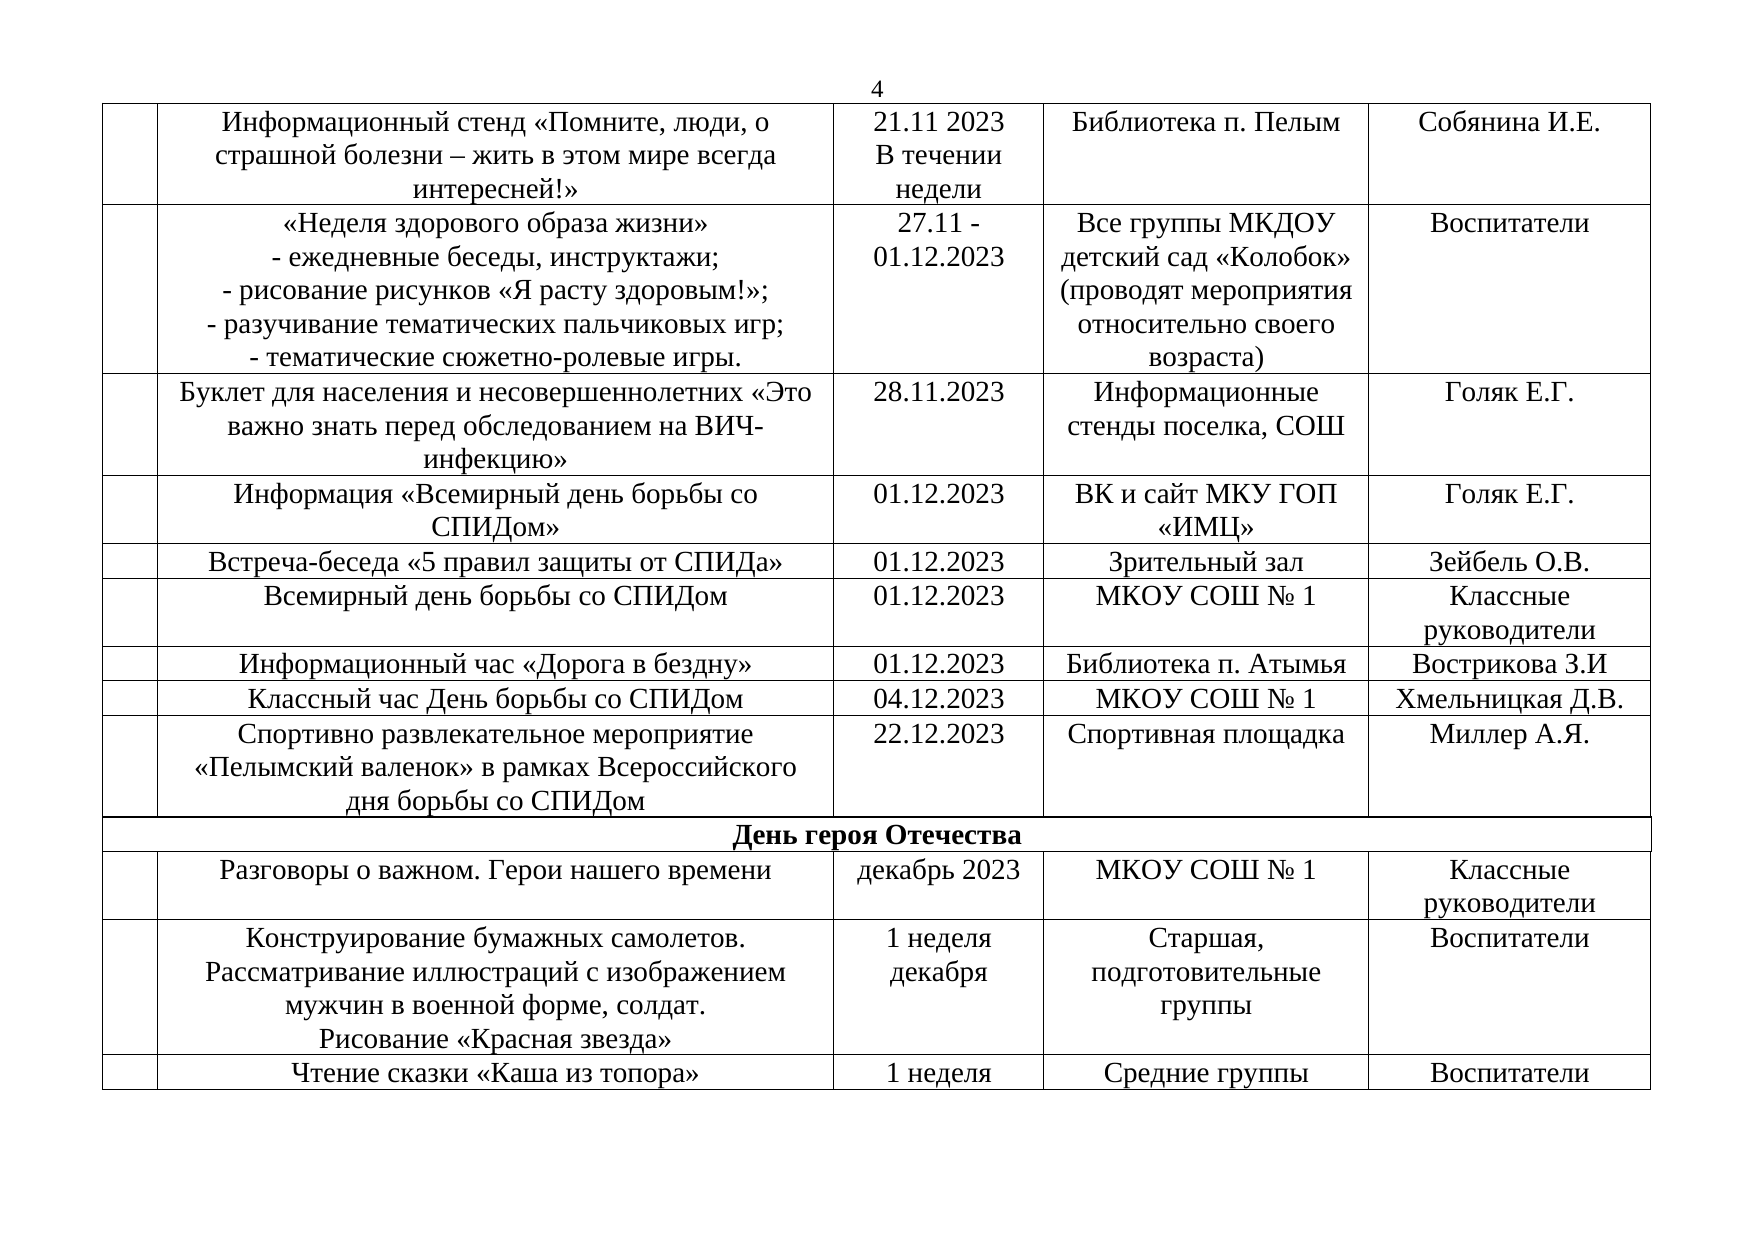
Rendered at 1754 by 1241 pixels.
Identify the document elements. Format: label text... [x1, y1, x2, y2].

table_cell Классный час День борьбы со СПИДом [158, 681, 833, 715]
table_cell Спортивно развлекательное мероприятие «Пелымский валенок» в рамках Всероссийского дня борьбы со СПИДом [158, 716, 833, 816]
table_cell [158, 1055, 833, 1089]
table_cell [103, 647, 157, 680]
table_cell Буклет для населения и несовершеннолетних «Это важно знать перед обследованием на ВИЧ-инфекцию» [158, 374, 833, 475]
table_cell Собянина И.Е. [1369, 104, 1650, 204]
table_cell Голяк Е.Г. [1369, 476, 1650, 543]
table_cell [103, 852, 157, 919]
table_cell Спортивная площадка [1044, 716, 1368, 816]
table_cell 22.12.2023 [834, 716, 1043, 816]
table_cell Воспитатели [1369, 1055, 1650, 1089]
table_cell 01.12.2023 [834, 579, 1043, 646]
table_cell [103, 476, 157, 543]
table_cell Воспитатели [1369, 920, 1650, 1054]
table_cell Информационный час «Дорога в бездну» [158, 647, 833, 680]
table_cell Информационные стенды поселка, СОШ [1044, 374, 1368, 475]
table_cell [103, 374, 157, 475]
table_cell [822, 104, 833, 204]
table_cell Воспитатели [1369, 205, 1650, 373]
table_cell МКОУ СОШ № 1 [1044, 681, 1368, 715]
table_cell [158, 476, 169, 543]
table_cell [103, 579, 157, 646]
table_cell 01.12.2023 [834, 647, 1043, 680]
table_cell МКОУ СОШ № 1 [1044, 852, 1368, 919]
table_cell 27.11 -01.12.2023 [834, 205, 1043, 373]
table_cell Зейбель О.В. [1369, 544, 1650, 577]
table_cell [103, 920, 157, 1054]
table_cell [103, 205, 157, 373]
table_cell Хмельницкая Д.В. [1369, 681, 1650, 715]
table_cell Старшая, подготовительные группы [1044, 920, 1368, 1054]
table_cell Классные руководители [1369, 579, 1650, 646]
table_cell 1 неделя декабря [834, 1055, 1043, 1089]
table_cell 04.12.2023 [834, 681, 1043, 715]
table_cell [103, 1055, 157, 1089]
table_cell Миллер А.Я. [1369, 716, 1650, 816]
table_cell «Неделя здорового образа жизни» - ежедневные беседы, инструктажи; - рисование рисунков «Я расту здоровым!»; - разучивание тематических пальчиковых игр; - тематические сюжетно-ролевые игры. [158, 205, 833, 373]
table_cell Средние группы [1044, 1055, 1368, 1089]
table_cell Всемирный день борьбы со СПИДом [158, 579, 833, 646]
table_cell Библиотека п. Пелым [1044, 104, 1368, 204]
table_cell Встреча-беседа «5 правил защиты от СПИДа» [158, 544, 833, 577]
table_cell [103, 544, 157, 577]
table_cell [103, 716, 157, 816]
table_cell [103, 104, 157, 204]
table_cell декабрь 2023 [834, 852, 1043, 919]
table_cell 01.12.2023 [834, 544, 1043, 577]
table_cell Библиотека п. Атымья [1044, 647, 1368, 680]
table_cell Вострикова З.И [1369, 647, 1650, 680]
table_cell ВК и сайт МКУ ГОП «ИМЦ» [1044, 476, 1368, 543]
table_cell Конструирование бумажных самолетов. Рассматривание иллюстраций с изображением мужчин в военной форме, солдат. Рисование «Красная звезда» [158, 920, 833, 1054]
table_cell День героя Отечества [103, 818, 1651, 851]
table_cell Классные руководители [1369, 852, 1650, 919]
table_cell 21.11 2023 В течении недели [834, 104, 1043, 204]
table_cell 1 неделя декабря [834, 920, 1043, 1054]
table_cell Голяк Е.Г. [1369, 374, 1650, 475]
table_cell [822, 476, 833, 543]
table_cell Все группы МКДОУ детский сад «Колобок» (проводят мероприятия относительно своего возраста) [1044, 205, 1368, 373]
table_cell 01.12.2023 [834, 476, 1043, 543]
table_cell [103, 681, 157, 715]
table_cell 28.11.2023 [834, 374, 1043, 475]
table_cell МКОУ СОШ № 1 [1044, 579, 1368, 646]
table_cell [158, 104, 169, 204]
table_cell Зрительный зал [1044, 544, 1368, 577]
table_cell Разговоры о важном. Герои нашего времени [158, 852, 833, 919]
